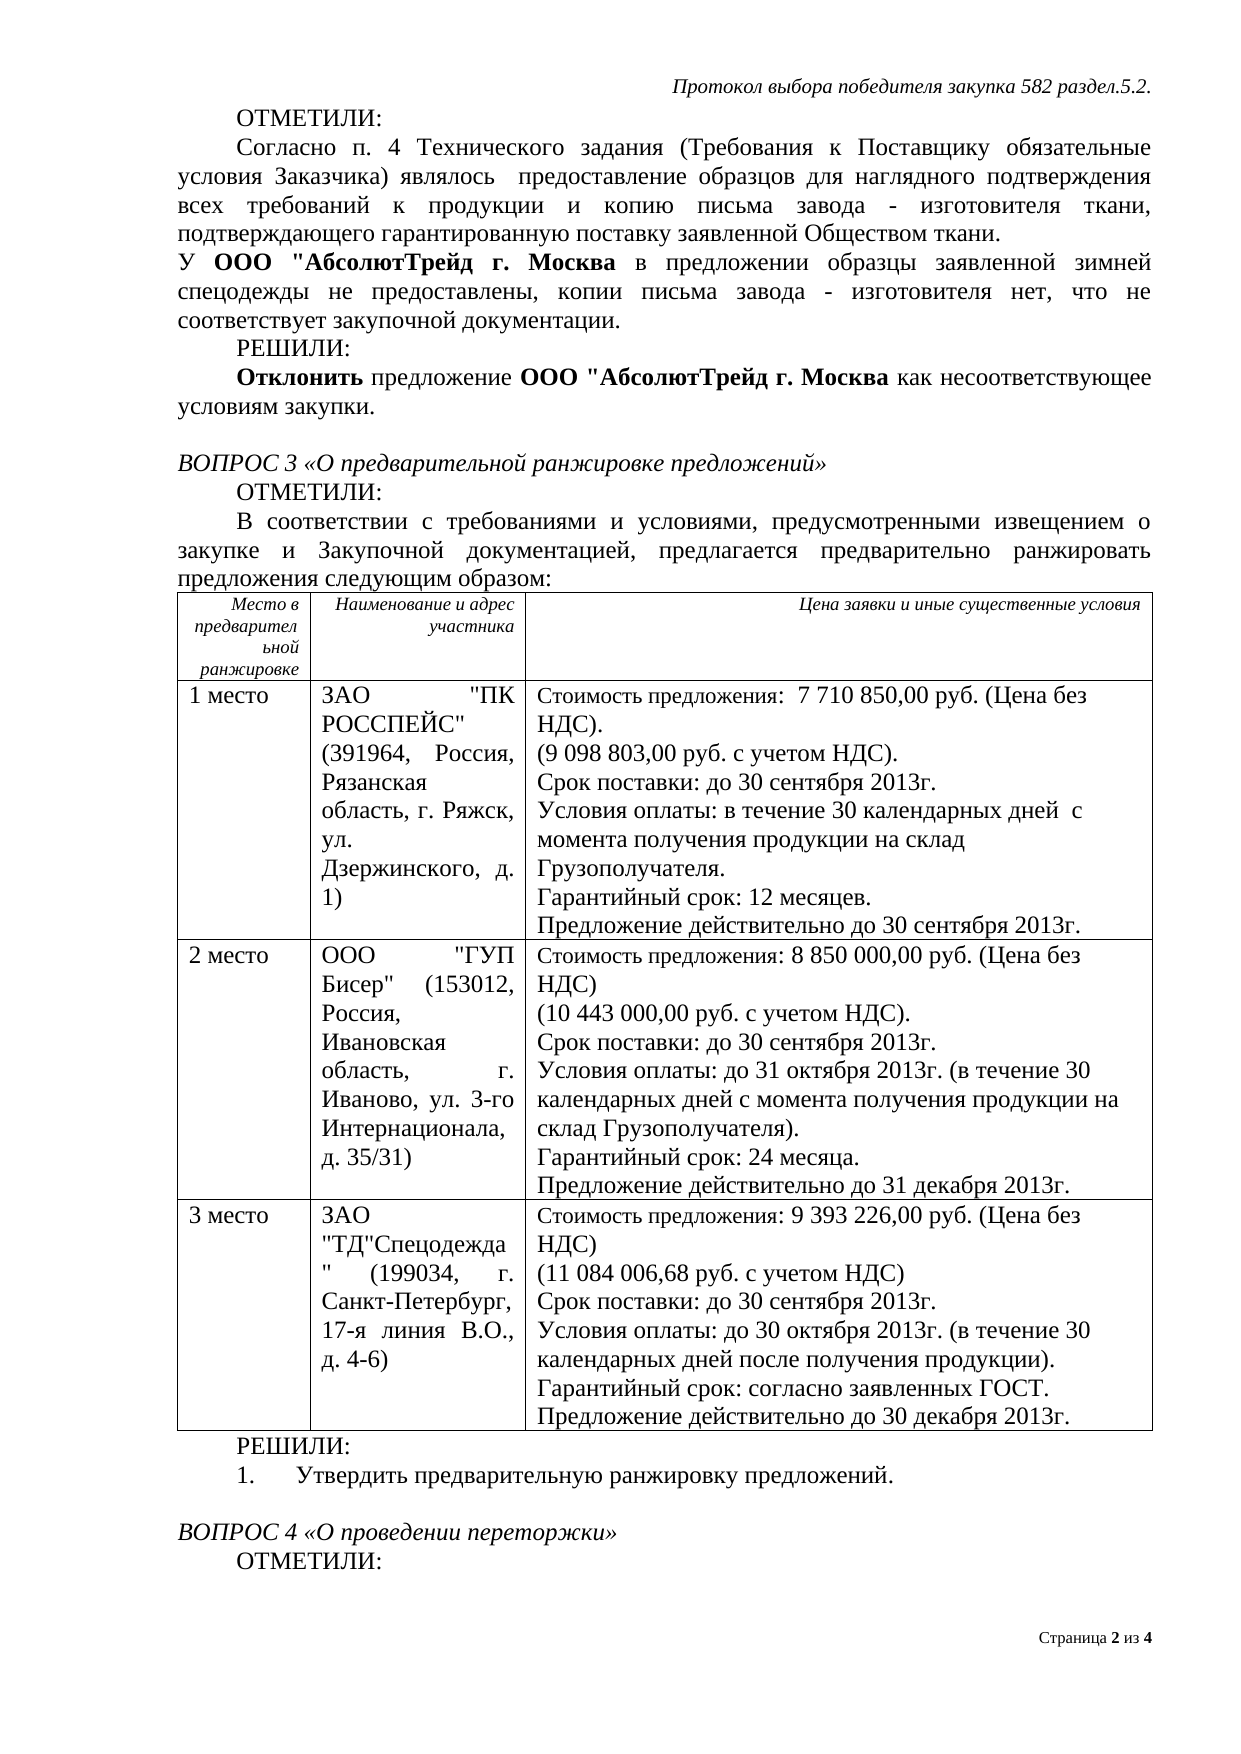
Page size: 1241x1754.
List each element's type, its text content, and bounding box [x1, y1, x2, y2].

text Согласно п. 4 Технического задания (Требования к Поставщику обязательные условия Заказчика) являлось предоставление образцов для наглядного подтверждения всех требований к продукции и копию письма завода - изготовителя ткани, подтверждающего гарантированную поставку заявленной Обществом ткани. [177, 132, 1152, 247]
table_cell Стоимость предложения: 9 393 226,00 руб. (Цена без НДС) (11 084 006,68 руб. с учетом НДС) Срок поставки: до 30 сентября 2013г. Условия оплаты: до 30 октября 2013г. (в течение 30 календарных дней после получения продукции). Гарантийный срок: согласно заявленных ГОСТ. Предложение действительно до 30 декабря 2013г. [526, 1200, 1152, 1430]
list Утвердить предварительную ранжировку предложений. [177, 1460, 1152, 1489]
table_cell ЗАО "ТД"Спецодежда" (199034, г. Санкт-Петербург, 17-я линия В.О., д. 4-6) [311, 1200, 525, 1430]
table_header Цена заявки и иные существенные условия [526, 593, 1152, 679]
text У ООО "АбсолютТрейд г. Москва в предложении образцы заявленной зимней спецодежды не предоставлены, копии письма завода - изготовителя нет, что не соответствует закупочной документации. [177, 247, 1152, 333]
text РЕШИЛИ: [177, 1431, 1152, 1460]
text РЕШИЛИ: [177, 333, 1152, 362]
text ВОПРОС 3 «О предварительной ранжировке предложений» [177, 448, 1152, 477]
text В соответствии с требованиями и условиями, предусмотренными извещением о закупке и Закупочной документацией, предлагается предварительно ранжировать предложения следующим образом: [177, 506, 1152, 592]
table_cell 1 место [178, 681, 310, 939]
table_header Наименование и адрес участника [311, 593, 525, 679]
text Отклонить предложение ООО "АбсолютТрейд г. Москва как несоответствующее условиям закупки. [177, 362, 1152, 420]
text ОТМЕТИЛИ: [177, 103, 1152, 132]
table_cell 3 место [178, 1200, 310, 1430]
text ВОПРОС 4 «О проведении переторжки» [177, 1517, 1152, 1546]
table_cell Стоимость предложения: 8 850 000,00 руб. (Цена без НДС) (10 443 000,00 руб. с учетом НДС). Срок поставки: до 30 сентября 2013г. Условия оплаты: до 31 октября 2013г. (в течение 30 календарных дней с момента получения продукции на склад Грузополучателя). Гарантийный срок: 24 месяца. Предложение действительно до 31 декабря 2013г. [526, 940, 1152, 1199]
table_cell Стоимость предложения: 7 710 850,00 руб. (Цена без НДС). (9 098 803,00 руб. с учетом НДС). Срок поставки: до 30 сентября 2013г. Условия оплаты: в течение 30 календарных дней с момента получения продукции на склад Грузополучателя. Гарантийный срок: 12 месяцев. Предложение действительно до 30 сентября 2013г. [526, 681, 1152, 939]
table_cell 2 место [178, 940, 310, 1199]
text ОТМЕТИЛИ: [177, 477, 1152, 506]
table_cell ООО "ГУП Бисер" (153012, Россия, Ивановская область, г. Иваново, ул. 3-го Интернационала, д. 35/31) [311, 940, 525, 1199]
table_header Место в предварительной ранжировке [178, 593, 310, 679]
text ОТМЕТИЛИ: [177, 1546, 1152, 1575]
table_cell ЗАО "ПК РОССПЕЙС" (391964, Россия, Рязанская область, г. Ряжск, ул. Дзержинского, д. 1) [311, 681, 525, 939]
